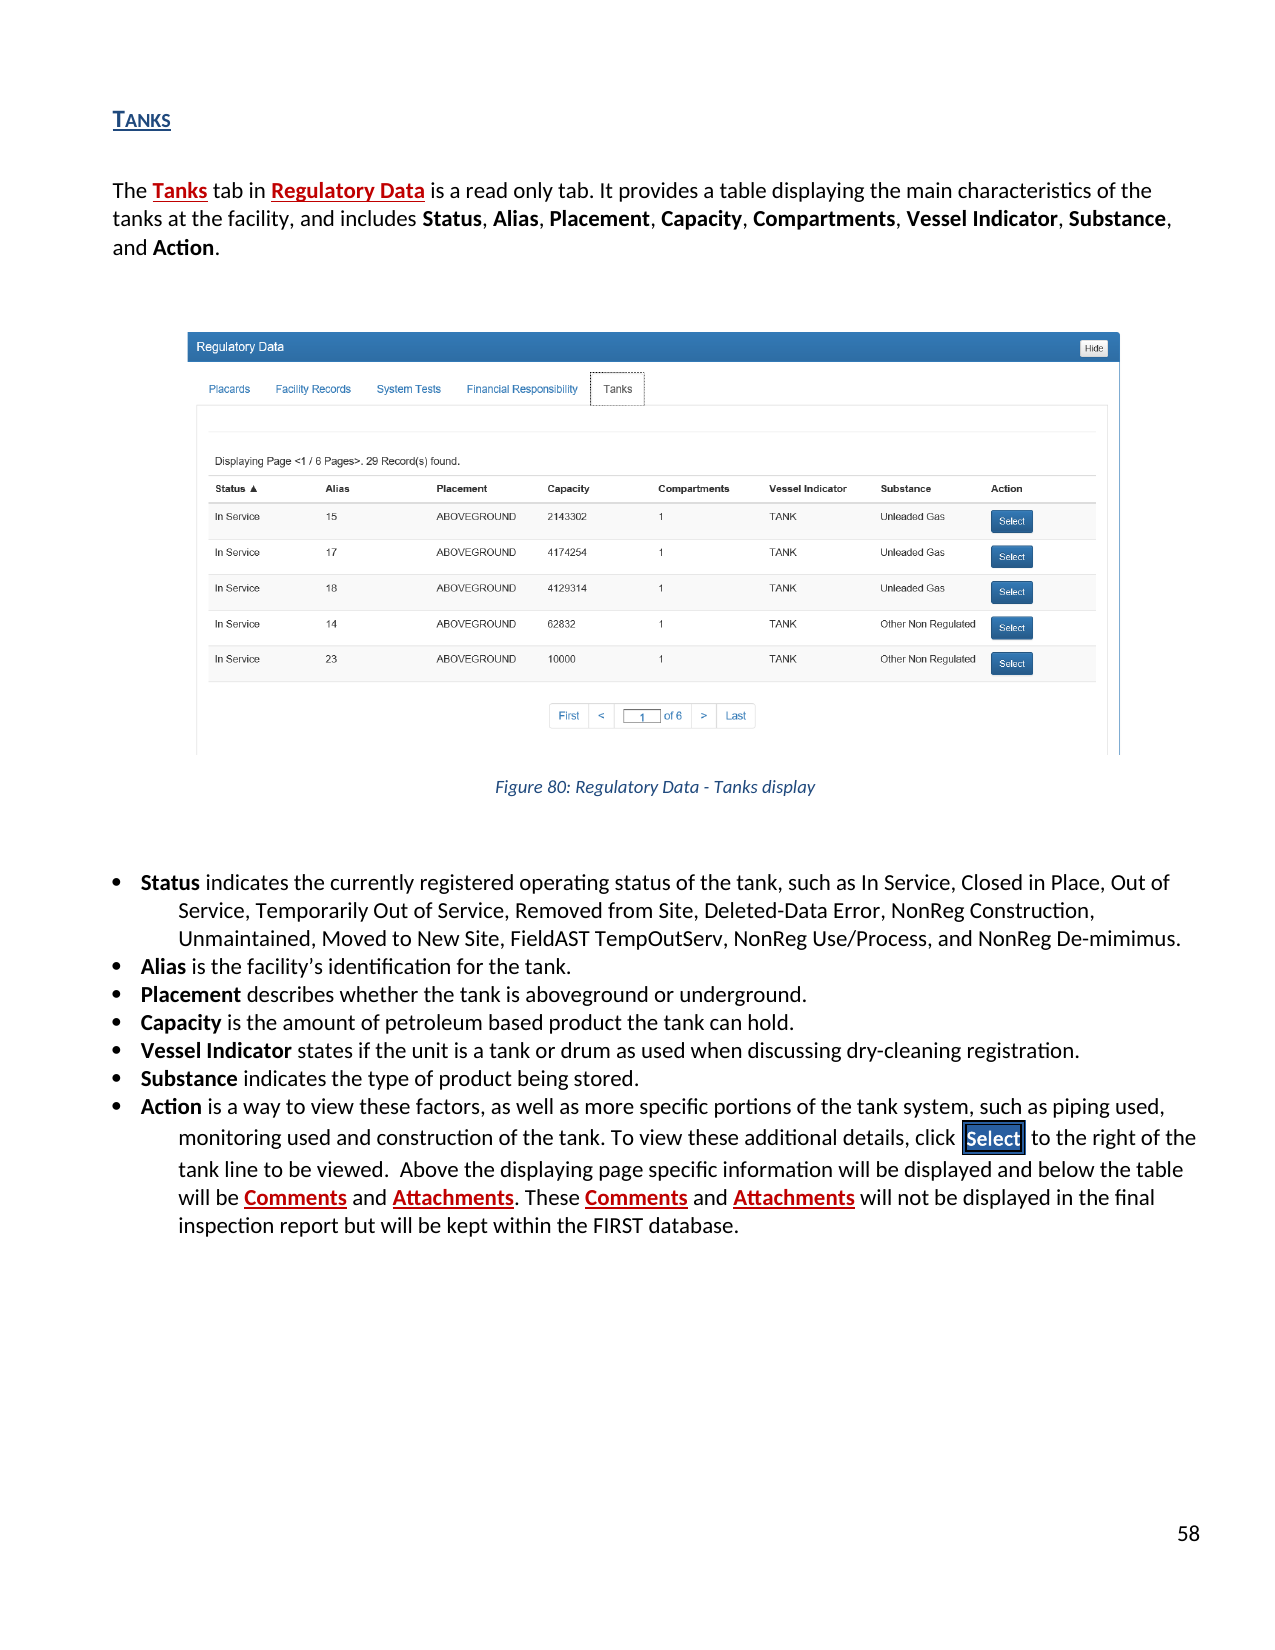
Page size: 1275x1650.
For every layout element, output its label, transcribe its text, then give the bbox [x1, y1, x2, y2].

list Status indicates the currently registered operating status of the tank, such as In Service, Closed in Place, Out of Service, Temporarily Out of Service, Removed from Site, Deleted-Data Error, NonReg Construction, Unmaintained, Moved to New Site, FieldAST TempOutServ, NonReg Use/Process, and NonReg De-mimimus. [112, 868, 1200, 952]
list Action is a way to view these factors, as well as more specific portions of the tank system, such as piping used, monitoring used and construction of the tank. To view these additional details, click Select to the right of the tank line to be viewed. Above the displaying page specific information will be displayed and below the table will be Comments and Attachments. These Comments and Attachments will not be displayed in the final inspection report but will be kept within the FIRST database. [112, 1092, 1200, 1239]
picture [187, 330, 1125, 755]
list Vessel Indicator states if the unit is a tank or drum as used when discussing dry-cleaning registration. [112, 1036, 1200, 1064]
list Alias is the facility’s identification for the tank. [112, 952, 1200, 980]
subtitle Tanks [112, 103, 1200, 164]
list Placement describes whether the tank is aboveground or underground. [112, 980, 1200, 1008]
text The Tanks tab in Regulatory Data is a read only tab. It provides a table displaying the main characteristics of the tanks at the facility, and includes Status, Alias, Placement, Capacity, Compartments, Vessel Indicator, Substance, and Action. [112, 177, 1200, 261]
list Capacity is the amount of petroleum based product the tank can hold. [112, 1008, 1200, 1036]
text Figure 80: Regulatory Data - Tanks display [112, 776, 1200, 798]
list Substance indicates the type of product being stored. [112, 1064, 1200, 1092]
